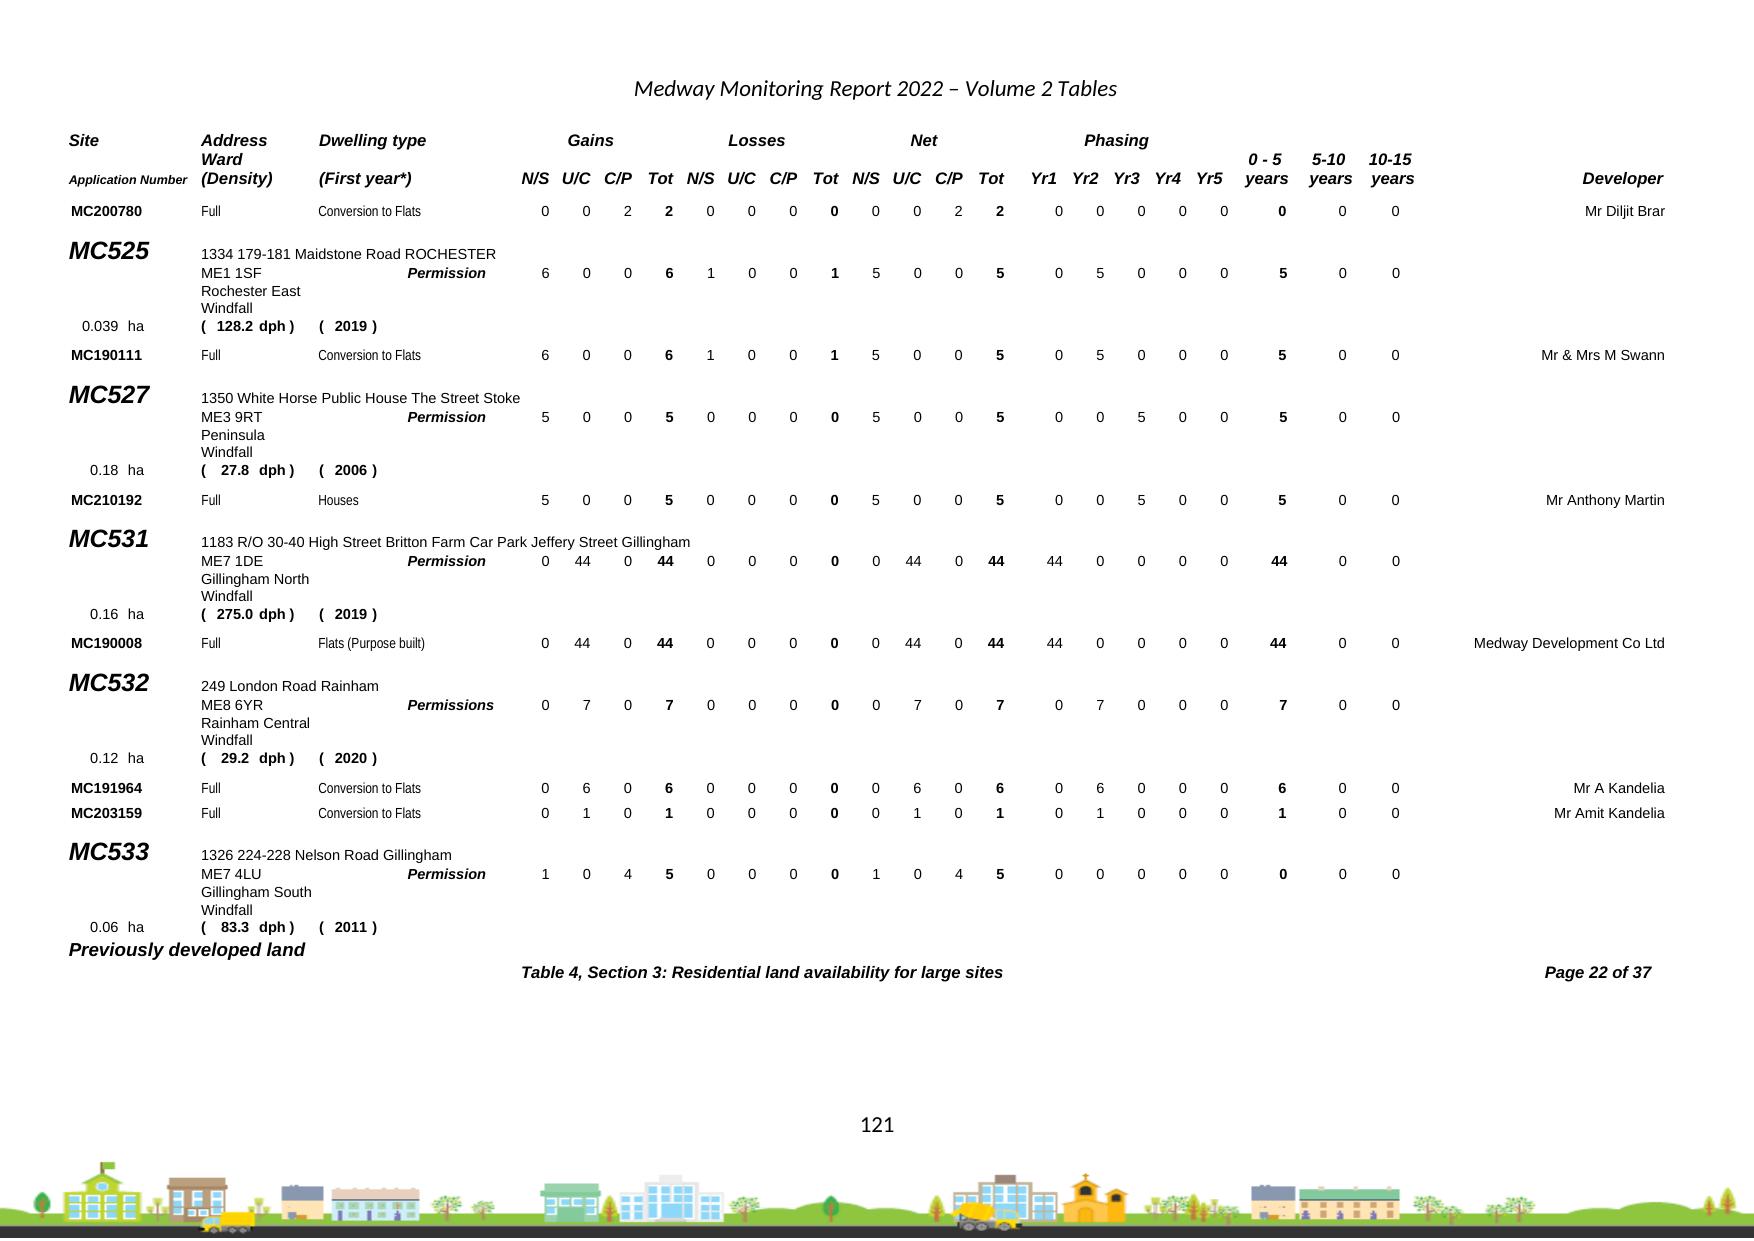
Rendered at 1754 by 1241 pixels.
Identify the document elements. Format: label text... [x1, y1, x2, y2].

text ME8 6YR Permissions 0 7 0 7 0 0 0 0 0 7 0 7 0 7 0 0 0 7 0 0 [59, 697, 1695, 713]
text 0.06 ha ( 83.3 dph ) ( 2011 ) [59, 919, 1695, 936]
text Gillingham South [59, 884, 1695, 900]
text 0.12 ha ( 29.2 dph ) ( 2020 ) [59, 750, 1695, 767]
text MC532 249 London Road Rainham [59, 668, 1695, 697]
text Site Address Dwelling type Gains Losses Net Phasing [59, 131, 1695, 150]
text ME1 1SF Permission 6 0 0 6 1 0 0 1 5 0 0 5 0 5 0 0 0 5 0 0 [59, 264, 1695, 281]
text Windfall [59, 444, 1695, 461]
text Ward 0 - 5 5-10 10-15 [59, 150, 1695, 169]
text Windfall [59, 588, 1695, 605]
text 0.18 ha ( 27.8 dph ) ( 2006 ) [59, 462, 1695, 478]
text 0.039 ha ( 128.2 dph ) ( 2019 ) [59, 318, 1695, 334]
text MC203159 Full Conversion to Flats 0 1 0 1 0 0 0 0 0 1 0 1 0 1 0 0 0 1 0 0 Mr Amit Kandelia [59, 804, 1695, 821]
text Windfall [59, 901, 1695, 918]
text Rochester East [59, 282, 1695, 299]
text Rainham Central [59, 714, 1695, 731]
text Gillingham North [59, 570, 1695, 587]
text MC210192 Full Houses 5 0 0 5 0 0 0 0 5 0 0 5 0 0 5 0 0 5 0 0 Mr Anthony Martin [59, 491, 1695, 508]
text MC190008 Full Flats (Purpose built) 0 44 0 44 0 0 0 0 0 44 0 44 44 0 0 0 0 44 0 0 Medway Development Co Ltd [59, 635, 1695, 652]
text Windfall [59, 300, 1695, 317]
text MC527 1350 White Horse Public House The Street Stoke [59, 380, 1695, 408]
text ME7 1DE Permission 0 44 0 44 0 0 0 0 0 44 0 44 44 0 0 0 0 44 0 0 [59, 553, 1695, 569]
text Previously developed land [59, 939, 1695, 961]
text MC191964 Full Conversion to Flats 0 6 0 6 0 0 0 0 0 6 0 6 0 6 0 0 0 6 0 0 Mr A Kandelia [59, 779, 1695, 796]
text MC525 1334 179-181 Maidstone Road ROCHESTER [59, 236, 1695, 264]
text Windfall [59, 732, 1695, 749]
text MC533 1326 224-228 Nelson Road Gillingham [59, 837, 1695, 866]
text Peninsula [59, 426, 1695, 443]
text Table 4, Section 3: Residential land availability for large sites Page 22 of 37 [59, 963, 1695, 982]
text ME7 4LU Permission 1 0 4 5 0 0 0 0 1 0 4 5 0 0 0 0 0 0 0 0 [59, 866, 1695, 883]
text MC200780 Full Conversion to Flats 0 0 2 2 0 0 0 0 0 0 2 2 0 0 0 0 0 0 0 0 Mr Diljit Brar [59, 203, 1695, 220]
text ME3 9RT Permission 5 0 0 5 0 0 0 0 5 0 0 5 0 0 5 0 0 5 0 0 [59, 408, 1695, 425]
picture [0, 1158, 1754, 1238]
text 0.16 ha ( 275.0 dph ) ( 2019 ) [59, 606, 1695, 622]
text Application Number (Density) (First year*) N/S U/C C/P Tot N/S U/C C/P Tot N/S U/C C/P Tot Yr1 Yr2 Yr3 Yr4 Yr5 years years years Developer [59, 169, 1695, 188]
text MC531 1183 R/O 30-40 High Street Britton Farm Car Park Jeffery Street Gillingham [59, 524, 1695, 553]
text MC190111 Full Conversion to Flats 6 0 0 6 1 0 0 1 5 0 0 5 0 5 0 0 0 5 0 0 Mr & Mrs M Swann [59, 347, 1695, 364]
